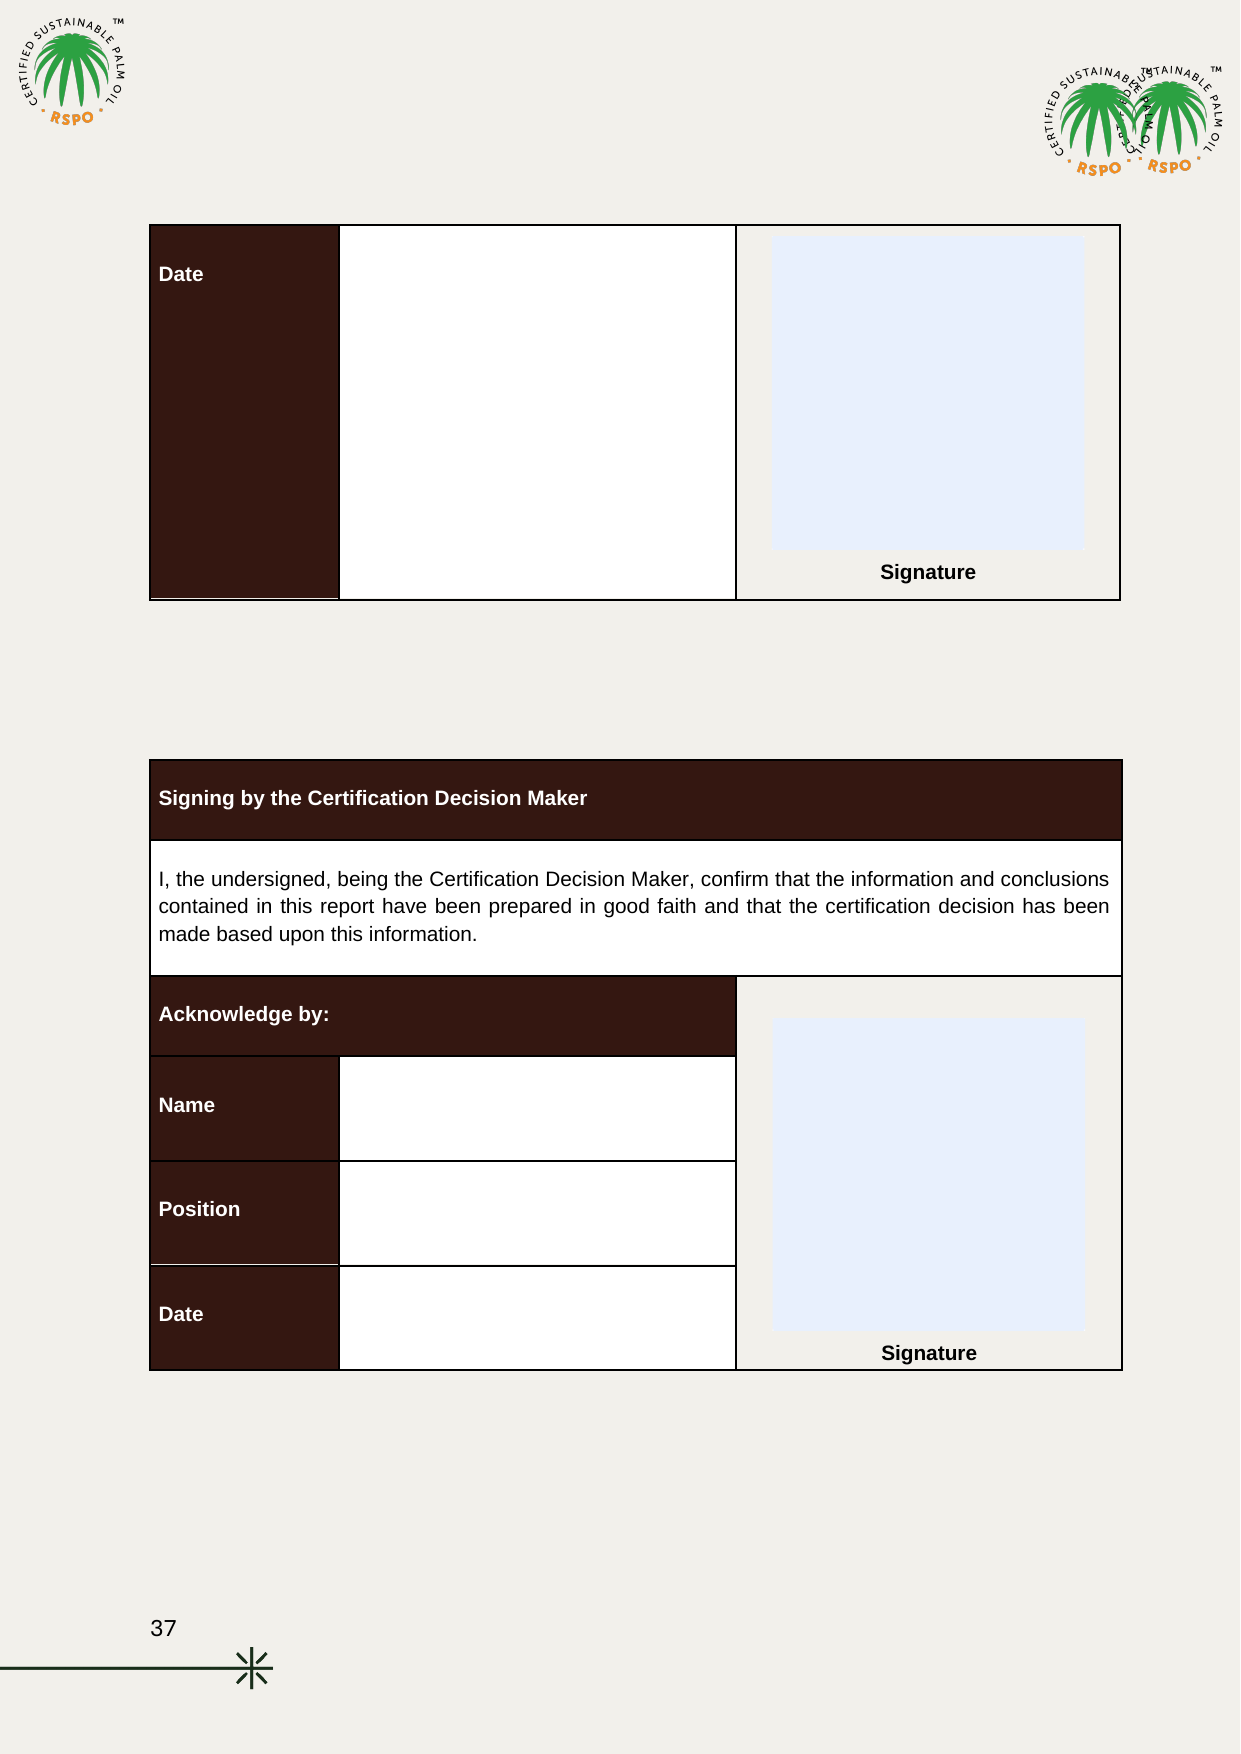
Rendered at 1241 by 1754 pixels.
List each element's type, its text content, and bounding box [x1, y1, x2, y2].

table_cell Acknowledge by: [151, 977, 735, 1055]
table_cell [340, 1162, 735, 1264]
picture [772, 1018, 1086, 1331]
table_cell Date [151, 1267, 338, 1369]
table_cell Position [151, 1162, 338, 1264]
table_cell [340, 1267, 735, 1369]
table_cell I, the undersigned, being the Certification Decision Maker, confirm that the information and conclusions contained in this report have been prepared in good faith and that the certification decision has been made based upon this information. [151, 841, 1121, 975]
table_cell Date [151, 226, 338, 598]
table_cell Signature [737, 977, 1121, 1369]
picture [1042, 60, 1223, 178]
picture [771, 236, 1085, 550]
table_cell [340, 1057, 735, 1160]
picture [0, 1630, 301, 1706]
table_cell [340, 226, 735, 598]
picture [14, 12, 125, 130]
table_header Signing by the Certification Decision Maker [151, 761, 1121, 839]
table_cell Name [151, 1057, 338, 1160]
